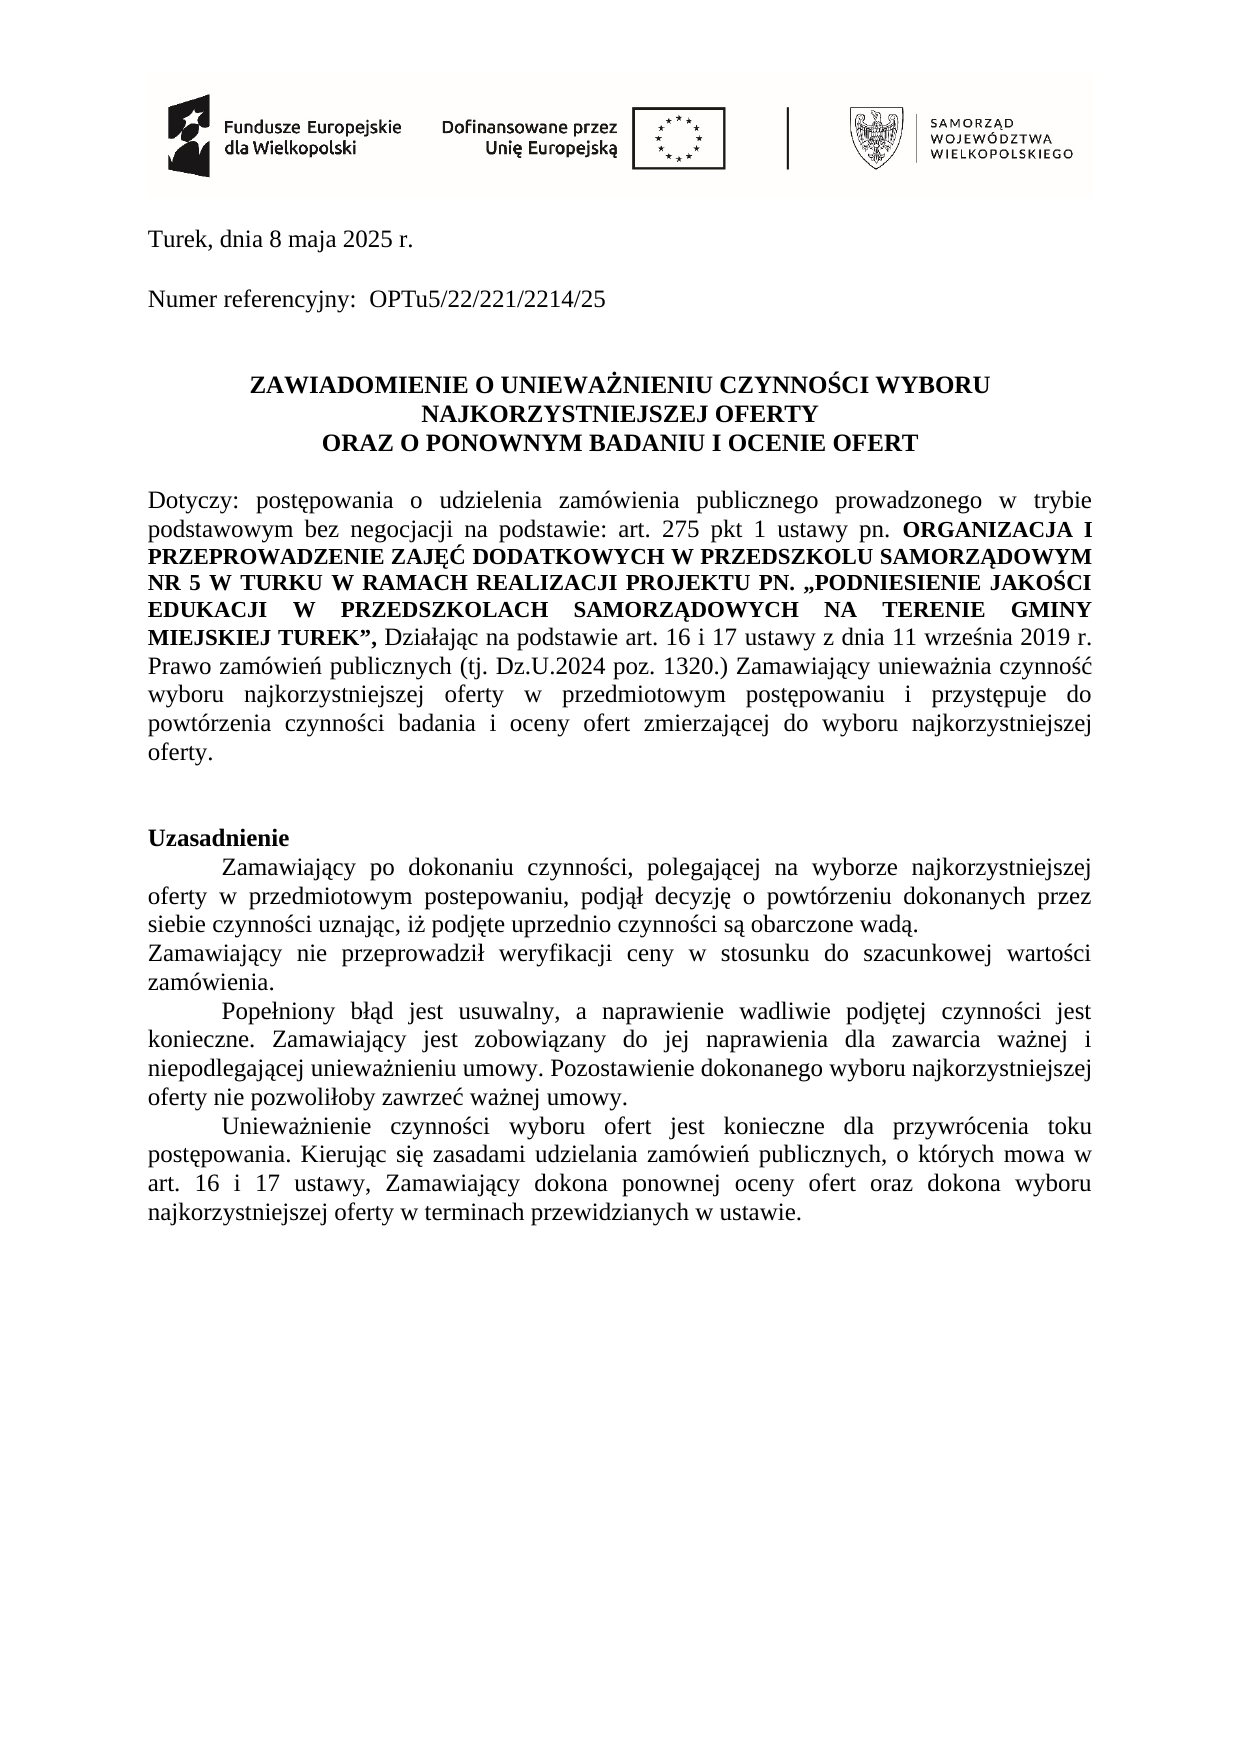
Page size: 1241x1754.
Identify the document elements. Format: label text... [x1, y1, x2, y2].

text ZAWIADOMIENIE O UNIEWAŻNIENIU CZYNNOŚCI WYBORU NAJKORZYSTNIEJSZEJ OFERTY [148, 371, 1093, 428]
text ORAZ O PONOWNYM BADANIU I OCENIE OFERT [148, 428, 1093, 457]
text Uzasadnienie [148, 823, 1093, 852]
text Zamawiający nie przeprowadził weryfikacji ceny w stosunku do szacunkowej wartości zamówienia. [148, 938, 1093, 996]
text Turek, dnia 8 maja 2025 r. [148, 224, 1093, 253]
picture [147, 73, 1093, 198]
text Numer referencyjny: OPTu5/22/221/2214/25 [148, 284, 1093, 313]
text Dotyczy: postępowania o udzielenia zamówienia publicznego prowadzonego w trybie podstawowym bez negocjacji na podstawie: art. 275 pkt 1 ustawy pn. ORGANIZACJA I PRZEPROWADZENIE ZAJĘĆ DODATKOWYCH W PRZEDSZKOLU SAMORZĄDOWYM NR 5 W TURKU W RAMACH REALIZACJI PROJEKTU PN. „PODNIESIENIE JAKOŚCI EDUKACJI W PRZEDSZKOLACH SAMORZĄDOWYCH NA TERENIE GMINY MIEJSKIEJ TUREK”, Działając na podstawie art. 16 i 17 ustawy z dnia 11 września 2019 r. Prawo zamówień publicznych (tj. Dz.U.2024 poz. 1320.) Zamawiający unieważnia czynność wyboru najkorzystniejszej oferty w przedmiotowym postępowaniu i przystępuje do powtórzenia czynności badania i oceny ofert zmierzającej do wyboru najkorzystniejszej oferty. [148, 486, 1093, 766]
text Unieważnienie czynności wyboru ofert jest konieczne dla przywrócenia toku postępowania. Kierując się zasadami udzielania zamówień publicznych, o których mowa w art. 16 i 17 ustawy, Zamawiający dokona ponownej oceny ofert oraz dokona wyboru najkorzystniejszej oferty w terminach przewidzianych w ustawie. [148, 1111, 1093, 1226]
text Zamawiający po dokonaniu czynności, polegającej na wyborze najkorzystniejszej oferty w przedmiotowym postepowaniu, podjął decyzję o powtórzeniu dokonanych przez siebie czynności uznając, iż podjęte uprzednio czynności są obarczone wadą. [148, 852, 1093, 938]
text Popełniony błąd jest usuwalny, a naprawienie wadliwie podjętej czynności jest konieczne. Zamawiający jest zobowiązany do jej naprawienia dla zawarcia ważnej i niepodlegającej unieważnieniu umowy. Pozostawienie dokonanego wyboru najkorzystniejszej oferty nie pozwoliłoby zawrzeć ważnej umowy. [148, 996, 1093, 1111]
